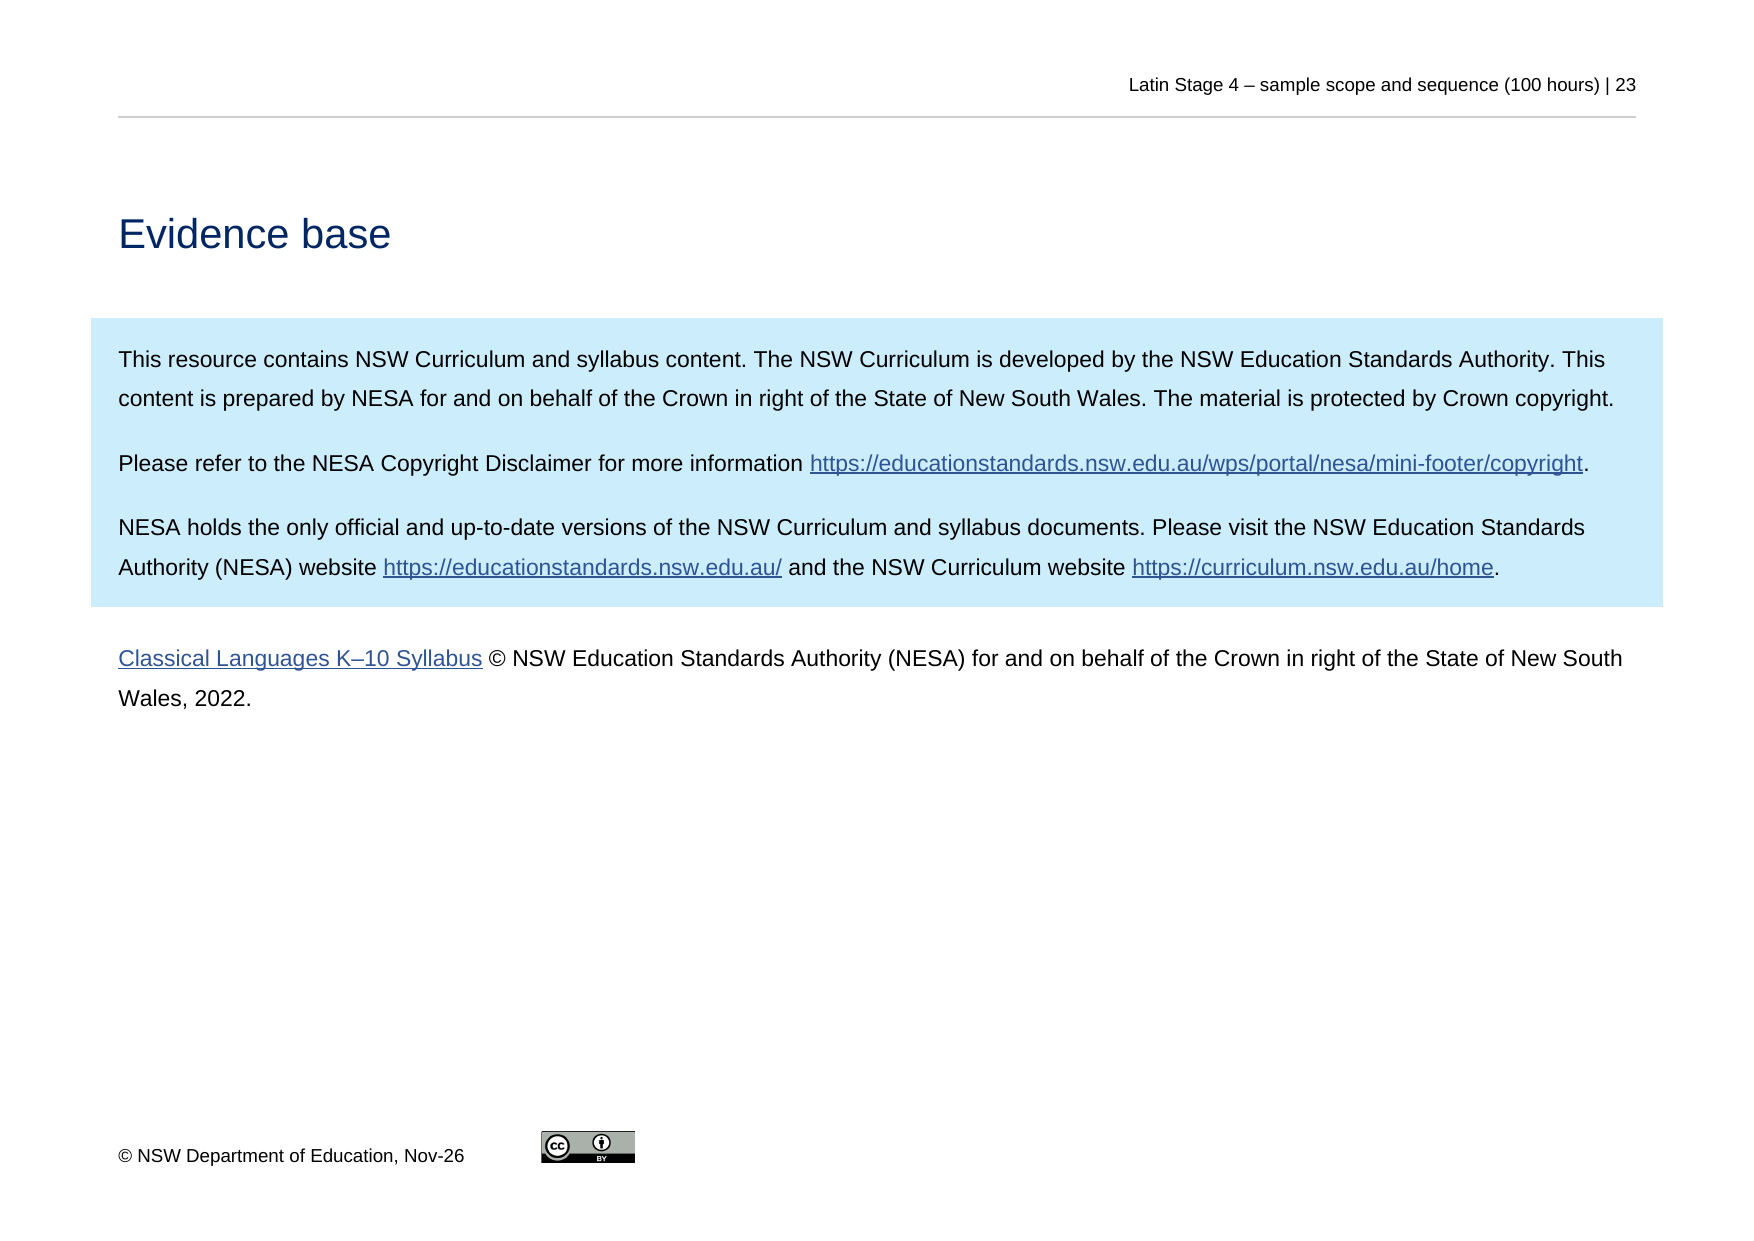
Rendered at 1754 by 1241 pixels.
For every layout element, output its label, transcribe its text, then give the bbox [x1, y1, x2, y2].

text Classical Languages K–10 Syllabus © NSW Education Standards Authority (NESA) for and on behalf of the Crown in right of the State of New South Wales, 2022. [118, 645, 1636, 711]
text This resource contains NSW Curriculum and syllabus content. The NSW Curriculum is developed by the NSW Education Standards Authority. This content is prepared by NESA for and on behalf of the Crown in right of the State of New South Wales. The material is protected by Crown copyright. [97, 325, 1657, 411]
text NESA holds the only official and up-to-date versions of the NSW Curriculum and syllabus documents. Please visit the NSW Education Standards Authority (NESA) website https://educationstandards.nsw.edu.au/ and the NSW Curriculum website https://curriculum.nsw.edu.au/home. [97, 487, 1657, 601]
picture [541, 1131, 635, 1163]
text Please refer to the NESA Copyright Disclaimer for more information https://educationstandards.nsw.edu.au/wps/portal/nesa/mini-footer/copyright. [97, 422, 1657, 476]
subtitle Evidence base [118, 209, 1636, 257]
